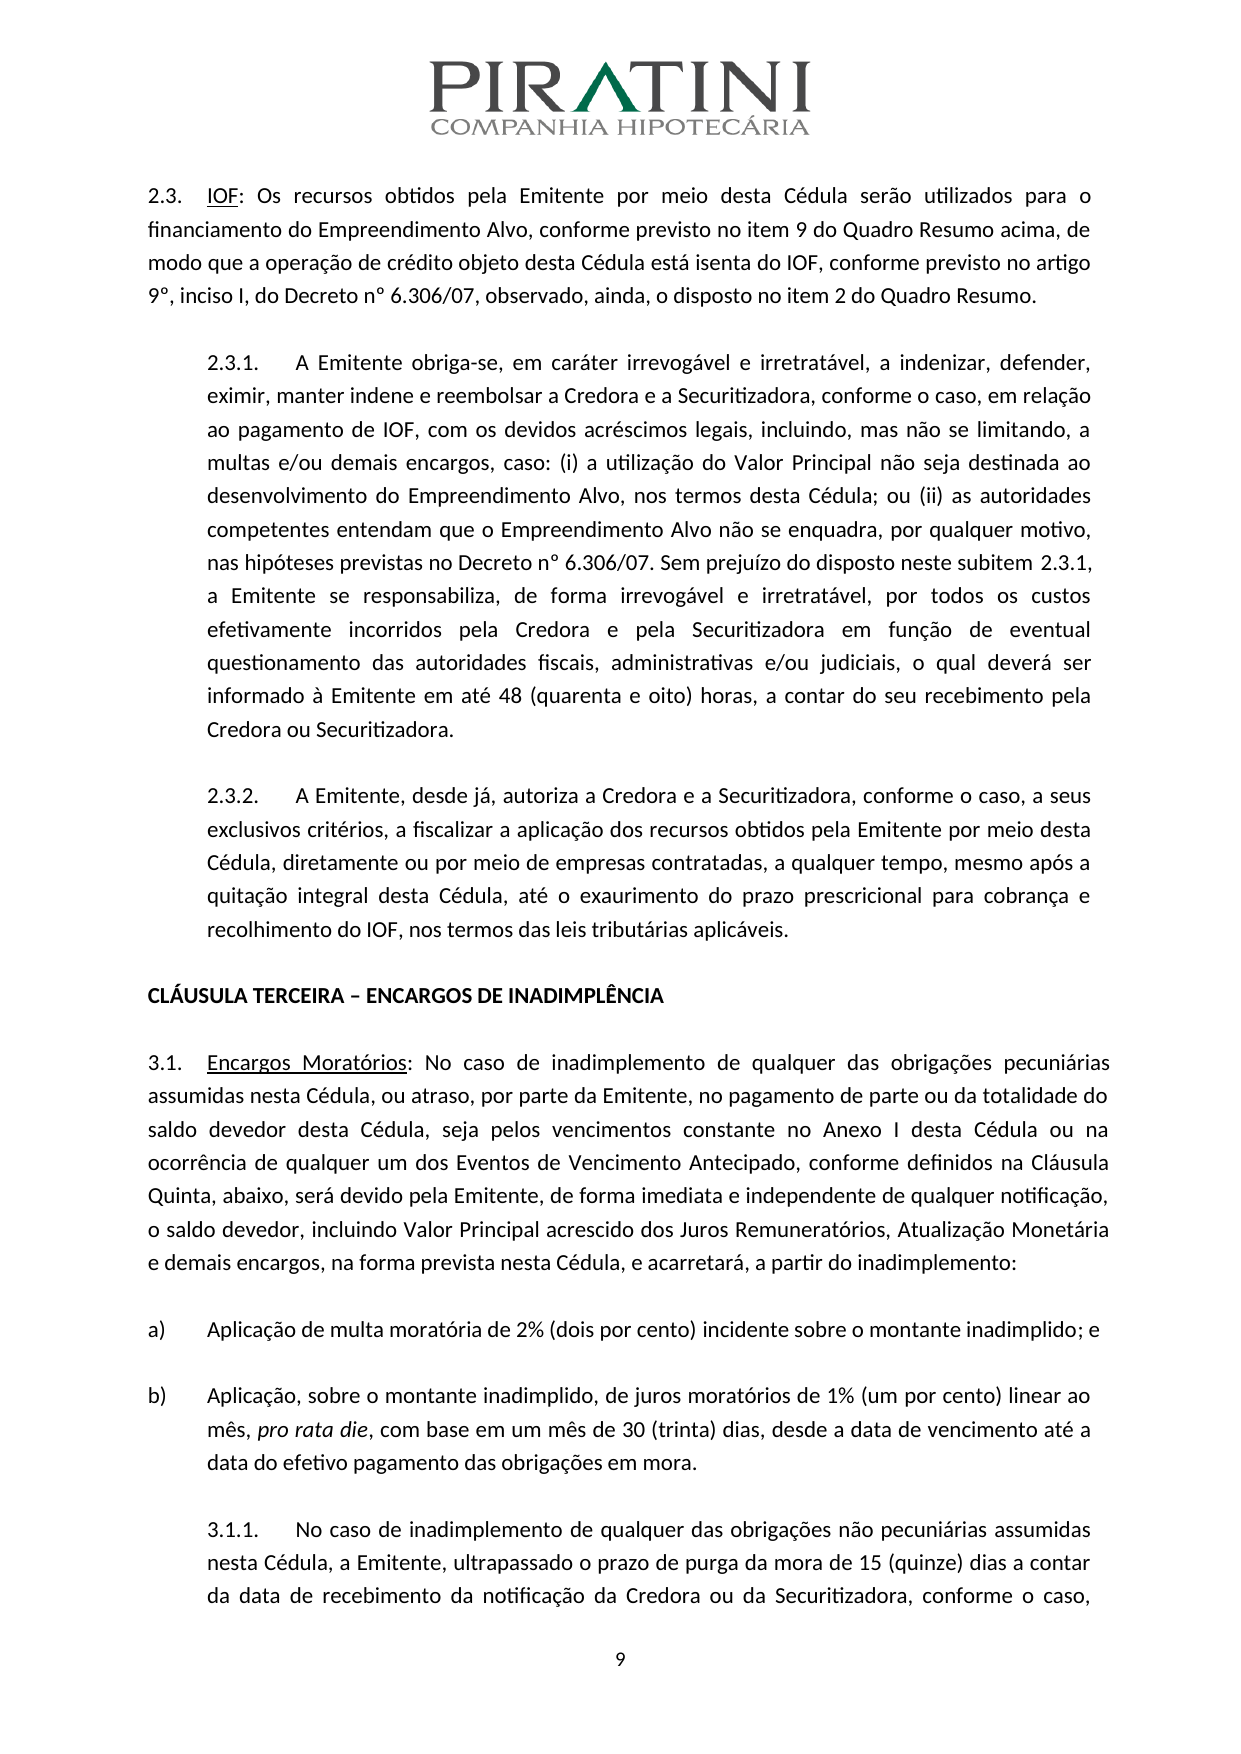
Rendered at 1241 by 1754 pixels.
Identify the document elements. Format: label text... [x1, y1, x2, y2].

list IOF: Os recursos obtidos pela Emitente por meio desta Cédula serão utilizados para o financiamento do Empreendimento Alvo, conforme previsto no item 9 do Quadro Resumo acima, de modo que a operação de crédito objeto desta Cédula está isenta do IOF, conforme previsto no artigo 9º, inciso I, do Decreto nº 6.306/07, observado, ainda, o disposto no item 2 do Quadro Resumo. [148, 177, 1092, 311]
text 3.1. Encargos Moratórios: No caso de inadimplemento de qualquer das obrigações pecuniárias assumidas nesta Cédula, ou atraso, por parte da Emitente, no pagamento de parte ou da totalidade do saldo devedor desta Cédula, seja pelos vencimentos constante no Anexo I desta Cédula ou na ocorrência de qualquer um dos Eventos de Vencimento Antecipado, conforme definidos na Cláusula Quinta, abaixo, será devido pela Emitente, de forma imediata e independente de qualquer notificação, o saldo devedor, incluindo Valor Principal acrescido dos Juros Remuneratórios, Atualização Monetária e demais encargos, na forma prevista nesta Cédula, e acarretará, a partir do inadimplemento: [148, 1044, 1111, 1277]
list Aplicação de multa moratória de 2% (dois por cento) incidente sobre o montante inadimplido; e [148, 1311, 1111, 1344]
picture [425, 59, 815, 142]
list A Emitente obriga-se, em caráter irrevogável e irretratável, a indenizar, defender, eximir, manter indene e reembolsar a Credora e a Securitizadora, conforme o caso, em relação ao pagamento de IOF, com os devidos acréscimos legais, incluindo, mas não se limitando, a multas e/ou demais encargos, caso: (i) a utilização do Valor Principal não seja destinada ao desenvolvimento do Empreendimento Alvo, nos termos desta Cédula; ou (ii) as autoridades competentes entendam que o Empreendimento Alvo não se enquadra, por qualquer motivo, nas hipóteses previstas no Decreto nº 6.306/07. Sem prejuízo do disposto neste subitem 2.3.1, a Emitente se responsabiliza, de forma irrevogável e irretratável, por todos os custos efetivamente incorridos pela Credora e pela Securitizadora em função de eventual questionamento das autoridades fiscais, administrativas e/ou judiciais, o qual deverá ser informado à Emitente em até 48 (quarenta e oito) horas, a contar do seu recebimento pela Credora ou Securitizadora. [207, 344, 1092, 744]
list Aplicação, sobre o montante inadimplido, de juros moratórios de 1% (um por cento) linear ao mês, pro rata die, com base em um mês de 30 (trinta) dias, desde a data de vencimento até a data do efetivo pagamento das obrigações em mora. [148, 1377, 1092, 1477]
list A Emitente, desde já, autoriza a Credora e a Securitizadora, conforme o caso, a seus exclusivos critérios, a fiscalizar a aplicação dos recursos obtidos pela Emitente por meio desta Cédula, diretamente ou por meio de empresas contratadas, a qualquer tempo, mesmo após a quitação integral desta Cédula, até o exaurimento do prazo prescricional para cobrança e recolhimento do IOF, nos termos das leis tributárias aplicáveis. [207, 777, 1092, 944]
text CLÁUSULA TERCEIRA – ENCARGOS DE INADIMPLÊNCIA [148, 977, 1092, 1011]
